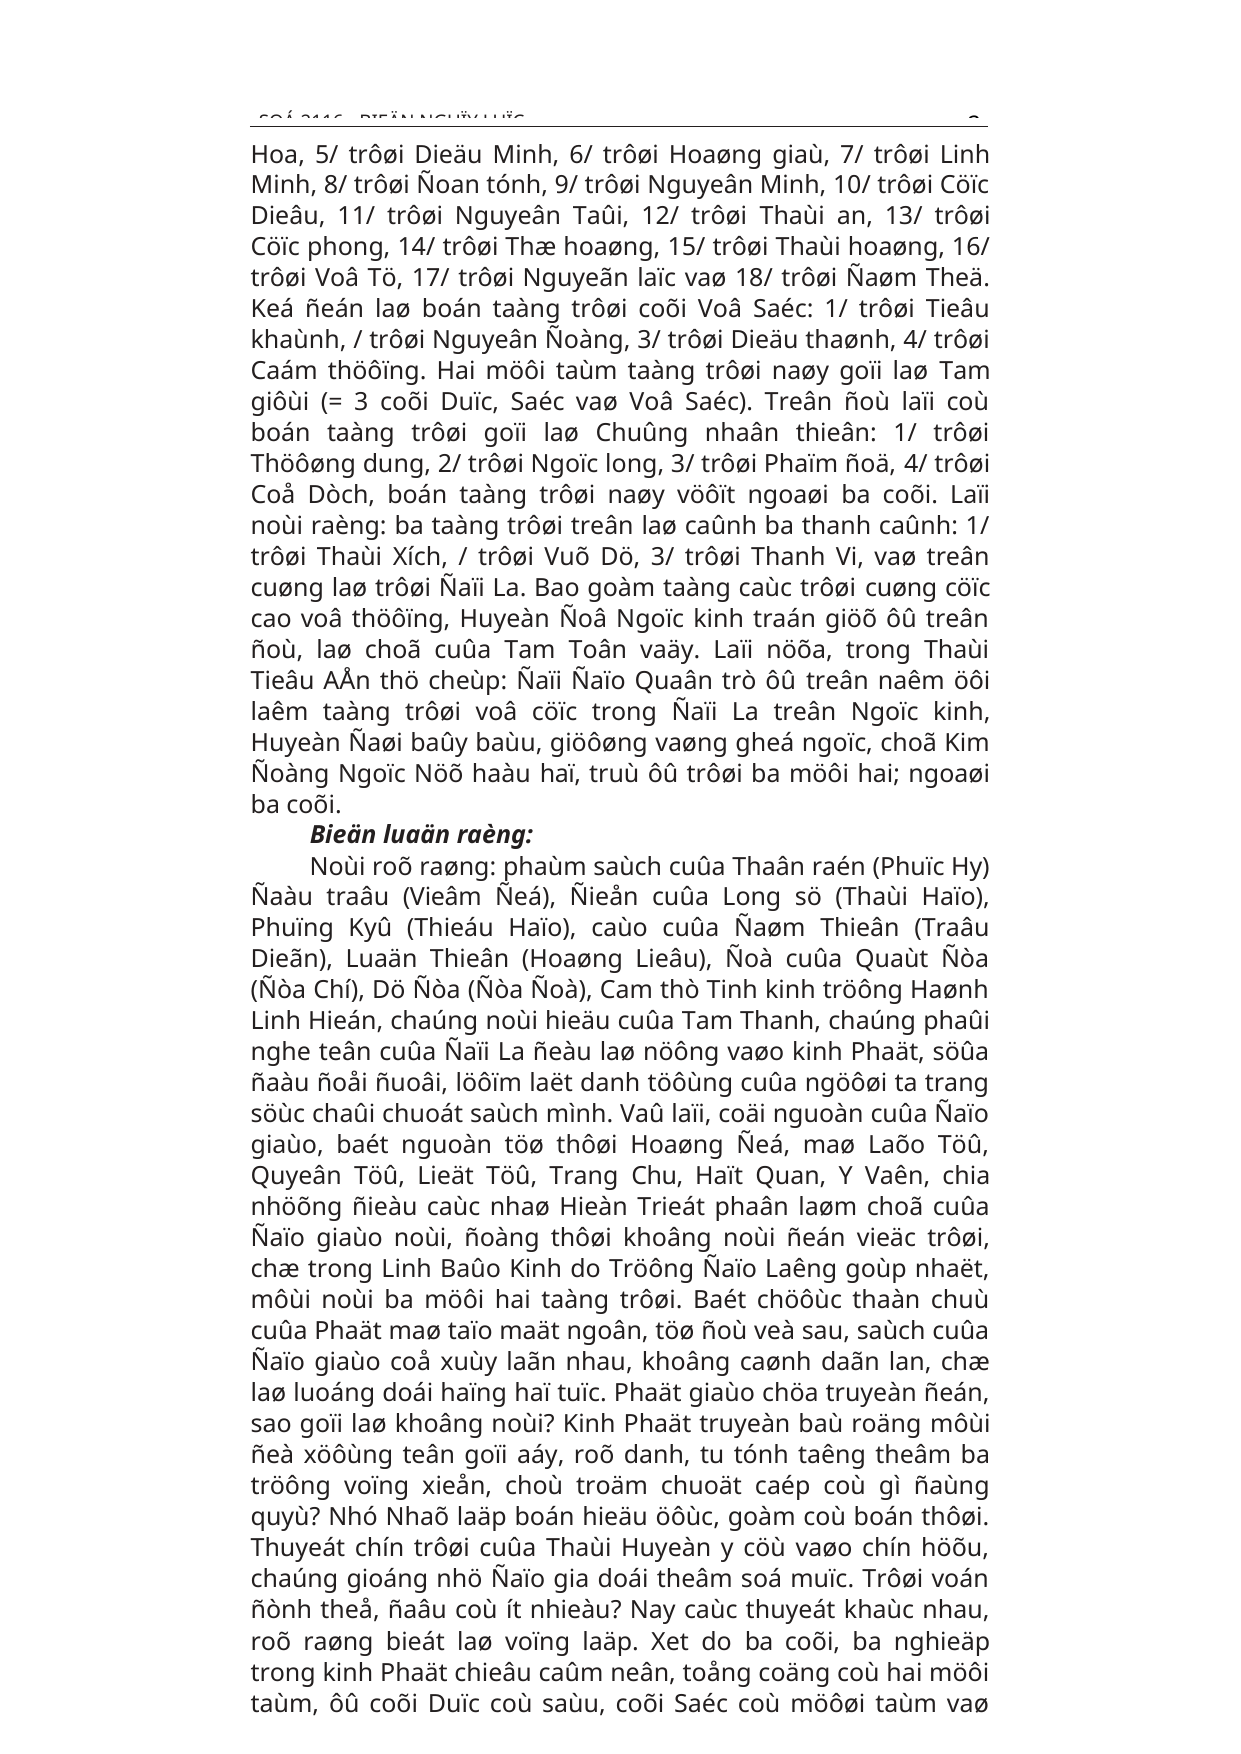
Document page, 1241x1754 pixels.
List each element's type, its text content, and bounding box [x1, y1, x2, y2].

subtitle Bieän luaän raèng: [309, 821, 1092, 849]
text Hoa, 5/ trôøi Dieäu Minh, 6/ trôøi Hoaøng giaù, 7/ trôøi Linh Minh, 8/ trôøi Ñoan tónh, 9/ trôøi Nguyeân Minh, 10/ trôøi Cöïc Dieâu, 11/ trôøi Nguyeân Taûi, 12/ trôøi Thaùi an, 13/ trôøi Cöïc phong, 14/ trôøi Thæ hoaøng, 15/ trôøi Thaùi hoaøng, 16/ trôøi Voâ Tö, 17/ trôøi Nguyeãn laïc vaø 18/ trôøi Ñaøm Theä. Keá ñeán laø boán taàng trôøi coõi Voâ Saéc: 1/ trôøi Tieâu khaùnh, / trôøi Nguyeân Ñoàng, 3/ trôøi Dieäu thaønh, 4/ trôøi Caám thöôïng. Hai möôi taùm taàng trôøi naøy goïi laø Tam giôùi (= 3 coõi Duïc, Saéc vaø Voâ Saéc). Treân ñoù laïi coù boán taàng trôøi goïi laø Chuûng nhaân thieân: 1/ trôøi Thöôøng dung, 2/ trôøi Ngoïc long, 3/ trôøi Phaïm ñoä, 4/ trôøi Coå Dòch, boán taàng trôøi naøy vöôït ngoaøi ba coõi. Laïi noùi raèng: ba taàng trôøi treân laø caûnh ba thanh caûnh: 1/ trôøi Thaùi Xích, / trôøi Vuõ Dö, 3/ trôøi Thanh Vi, vaø treân cuøng laø trôøi Ñaïi La. Bao goàm taàng caùc trôøi cuøng cöïc cao voâ thöôïng, Huyeàn Ñoâ Ngoïc kinh traán giöõ ôû treân ñoù, laø choã cuûa Tam Toân vaäy. Laïi nöõa, trong Thaùi Tieâu AÅn thö cheùp: Ñaïi Ñaïo Quaân trò ôû treân naêm öôi laêm taàng trôøi voâ cöïc trong Ñaïi La treân Ngoïc kinh, Huyeàn Ñaøi baûy baùu, giöôøng vaøng gheá ngoïc, choã Kim Ñoàng Ngoïc Nöõ haàu haï, truù ôû trôøi ba möôi hai; ngoaøi ba coõi. [250, 138, 990, 821]
